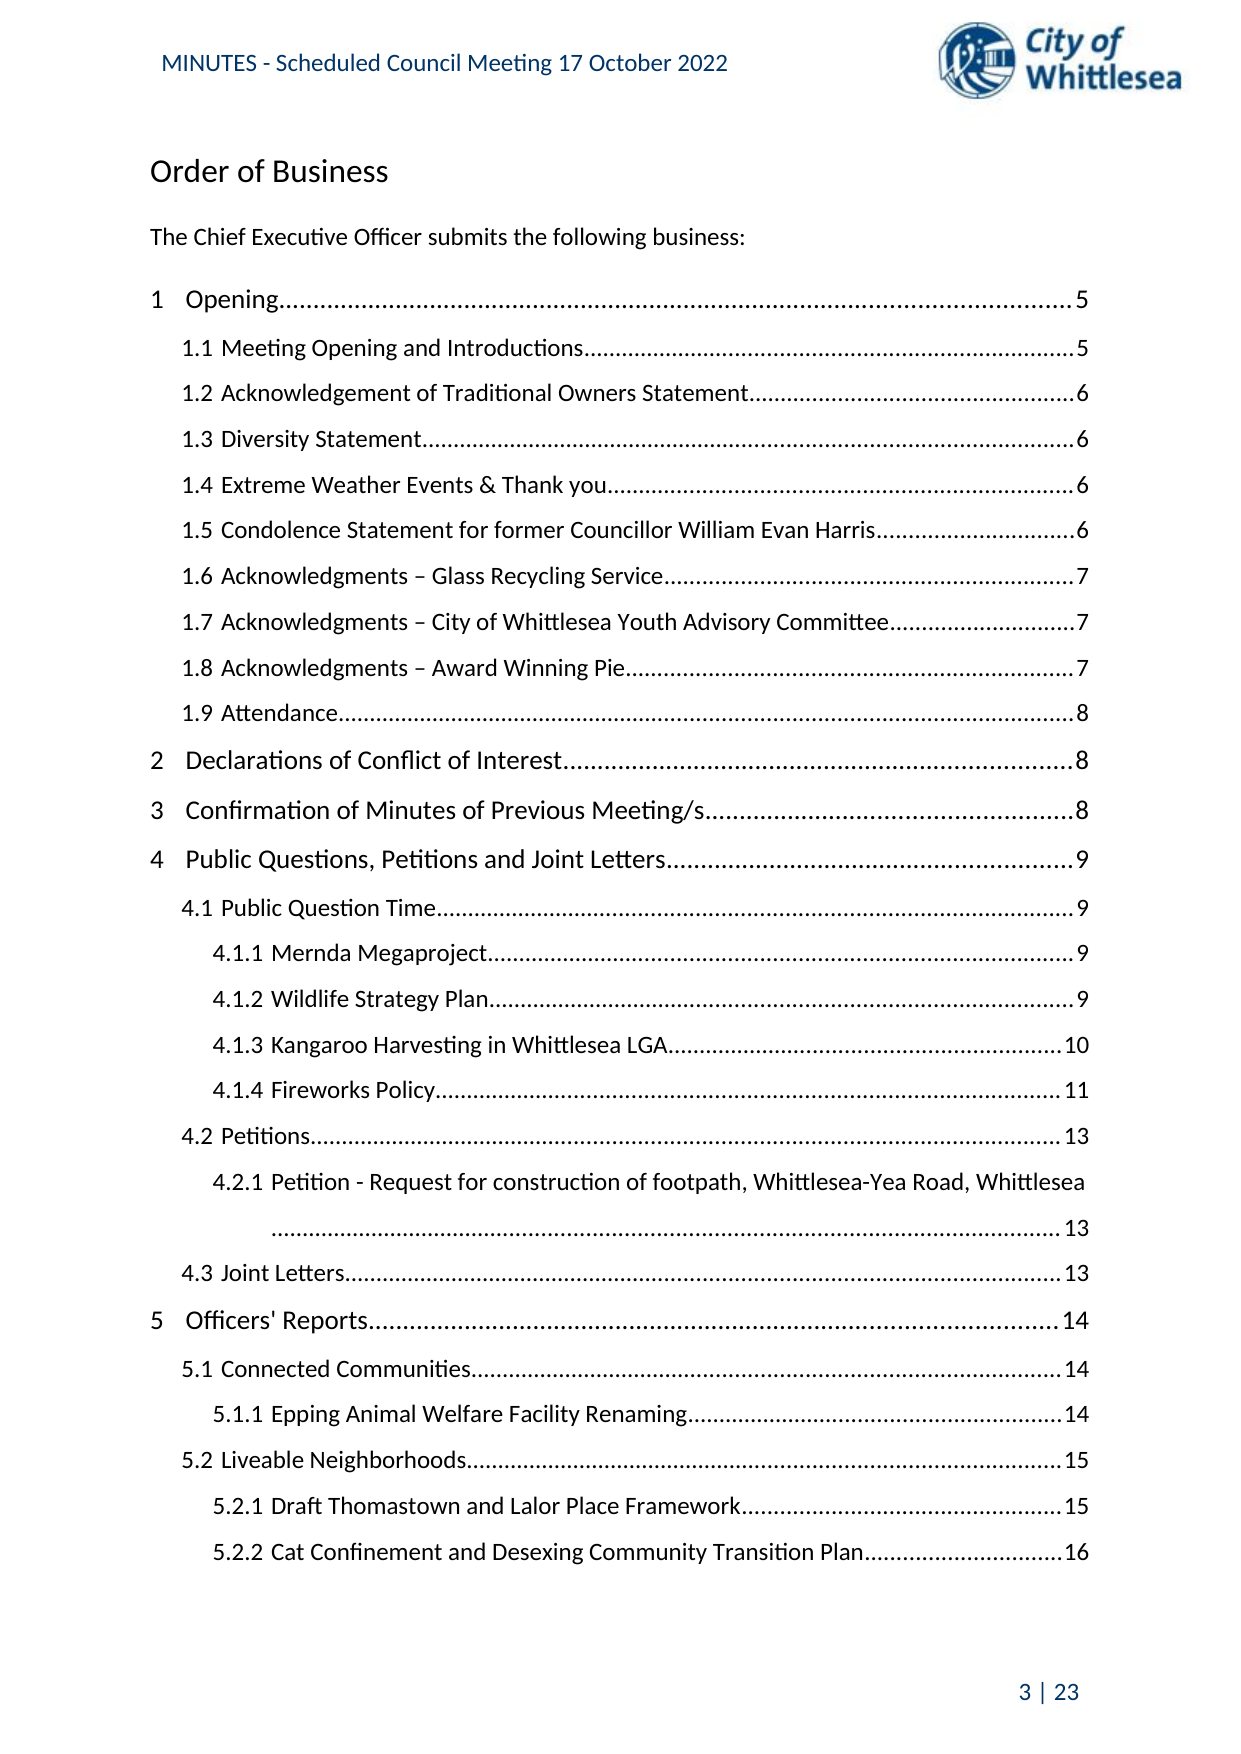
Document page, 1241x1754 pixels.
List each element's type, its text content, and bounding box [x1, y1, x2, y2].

text 1.2 Acknowledgement of Traditional Owners Statement 6 [181, 377, 1090, 408]
text 1.3 Diversity Statement 6 [181, 423, 1090, 454]
text 5.2.2 Cat Confinement and Desexing Community Transition Plan 16 [212, 1536, 1090, 1566]
text 5.2.1 Draft Thomastown and Lalor Place Framework 15 [212, 1490, 1090, 1521]
text 4.1 Public Question Time 9 [181, 892, 1090, 922]
text 5 Officers' Reports 14 [150, 1303, 1090, 1336]
text 3 Confirmation of Minutes of Previous Meeting/s 8 [150, 793, 1090, 826]
text 1.8 Acknowledgments – Award Winning Pie 7 [181, 652, 1090, 682]
picture [0, 0, 1241, 127]
text 4.2.1 Petition - Request for construction of footpath, Whittlesea-Yea Road, Whittlesea 13 [212, 1166, 1090, 1242]
text The Chief Executive Officer submits the following business: [150, 221, 1090, 252]
text 5.1 Connected Communities 14 [181, 1353, 1090, 1383]
text 1.7 Acknowledgments – City of Whittlesea Youth Advisory Committee 7 [181, 606, 1090, 637]
text 1.9 Attendance 8 [181, 698, 1090, 728]
text 1 Opening 5 [150, 282, 1090, 315]
text 1.5 Condolence Statement for former Councillor William Evan Harris 6 [181, 515, 1090, 545]
text 4.2 Petitions 13 [181, 1120, 1090, 1151]
text 4 Public Questions, Petitions and Joint Letters 9 [150, 842, 1090, 875]
text 5.2 Liveable Neighborhoods 15 [181, 1444, 1090, 1475]
text 5.1.1 Epping Animal Welfare Facility Renaming 14 [212, 1398, 1090, 1429]
text 1.6 Acknowledgments – Glass Recycling Service 7 [181, 560, 1090, 591]
text 4.1.4 Fireworks Policy 11 [212, 1075, 1090, 1105]
text 4.1.3 Kangaroo Harvesting in Whittlesea LGA 10 [212, 1029, 1090, 1059]
text 1.4 Extreme Weather Events & Thank you 6 [181, 469, 1090, 499]
text 4.1.1 Mernda Megaproject 9 [212, 937, 1090, 968]
text 4.1.2 Wildlife Strategy Plan 9 [212, 983, 1090, 1014]
text 1.1 Meeting Opening and Introductions 5 [181, 332, 1090, 362]
text 2 Declarations of Conflict of Interest 8 [150, 743, 1090, 776]
text Order of Business [150, 150, 1090, 191]
text 4.3 Joint Letters 13 [181, 1258, 1090, 1288]
